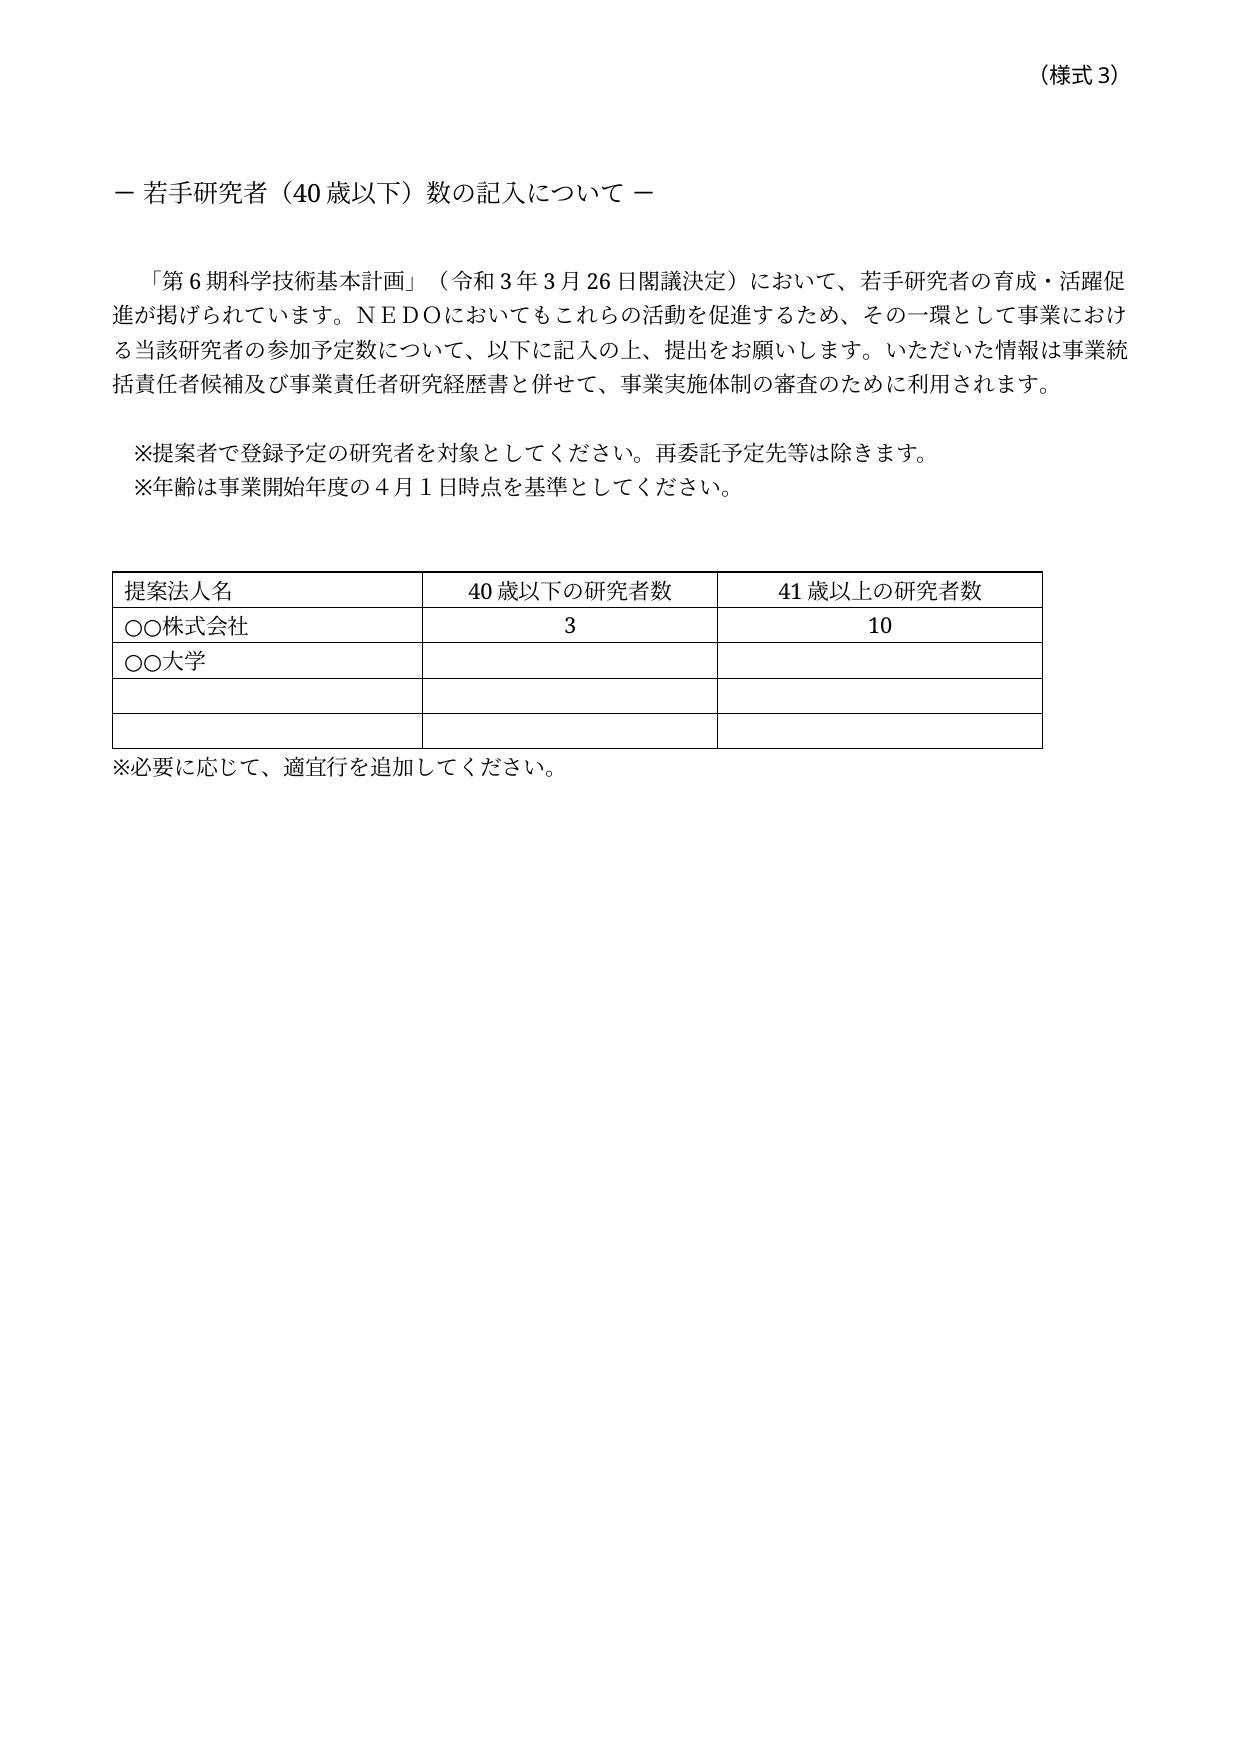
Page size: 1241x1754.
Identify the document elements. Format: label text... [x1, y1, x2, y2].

table_cell [423, 714, 717, 748]
text 「第6期科学技術基本計画」（令和3年3月26日閣議決定）において、若手研究者の育成・活躍促進が掲げられています。ＮＥＤＯにおいてもこれらの活動を促進するため、その一環として事業における当該研究者の参加予定数について、以下に記入の上、提出をお願いします。いただいた情報は事業統括責任者候補及び事業責任者研究経歴書と併せて、事業実施体制の審査のために利用されます。 [112, 263, 1128, 400]
table_cell [718, 643, 1042, 677]
table_header 40歳以下の研究者数 [423, 573, 717, 607]
table_header 41歳以上の研究者数 [718, 573, 1042, 607]
text ※必要に応じて、適宜行を追加してください。 [112, 749, 1128, 783]
table_cell 10 [718, 608, 1042, 642]
table_header 提案法人名 [113, 573, 422, 607]
text ※年齢は事業開始年度の４月１日時点を基準としてください。 [112, 469, 1128, 503]
table_cell ○○大学 [113, 643, 422, 677]
table_cell [718, 714, 1042, 748]
text ※提案者で登録予定の研究者を対象としてください。再委託予定先等は除きます。 [134, 434, 1128, 469]
table_cell 3 [423, 608, 717, 642]
table_cell ○○株式会社 [113, 608, 422, 642]
table_cell [113, 679, 422, 713]
table_cell [113, 714, 422, 748]
table_cell [423, 643, 717, 677]
table_cell [718, 679, 1042, 713]
table_cell [423, 679, 717, 713]
